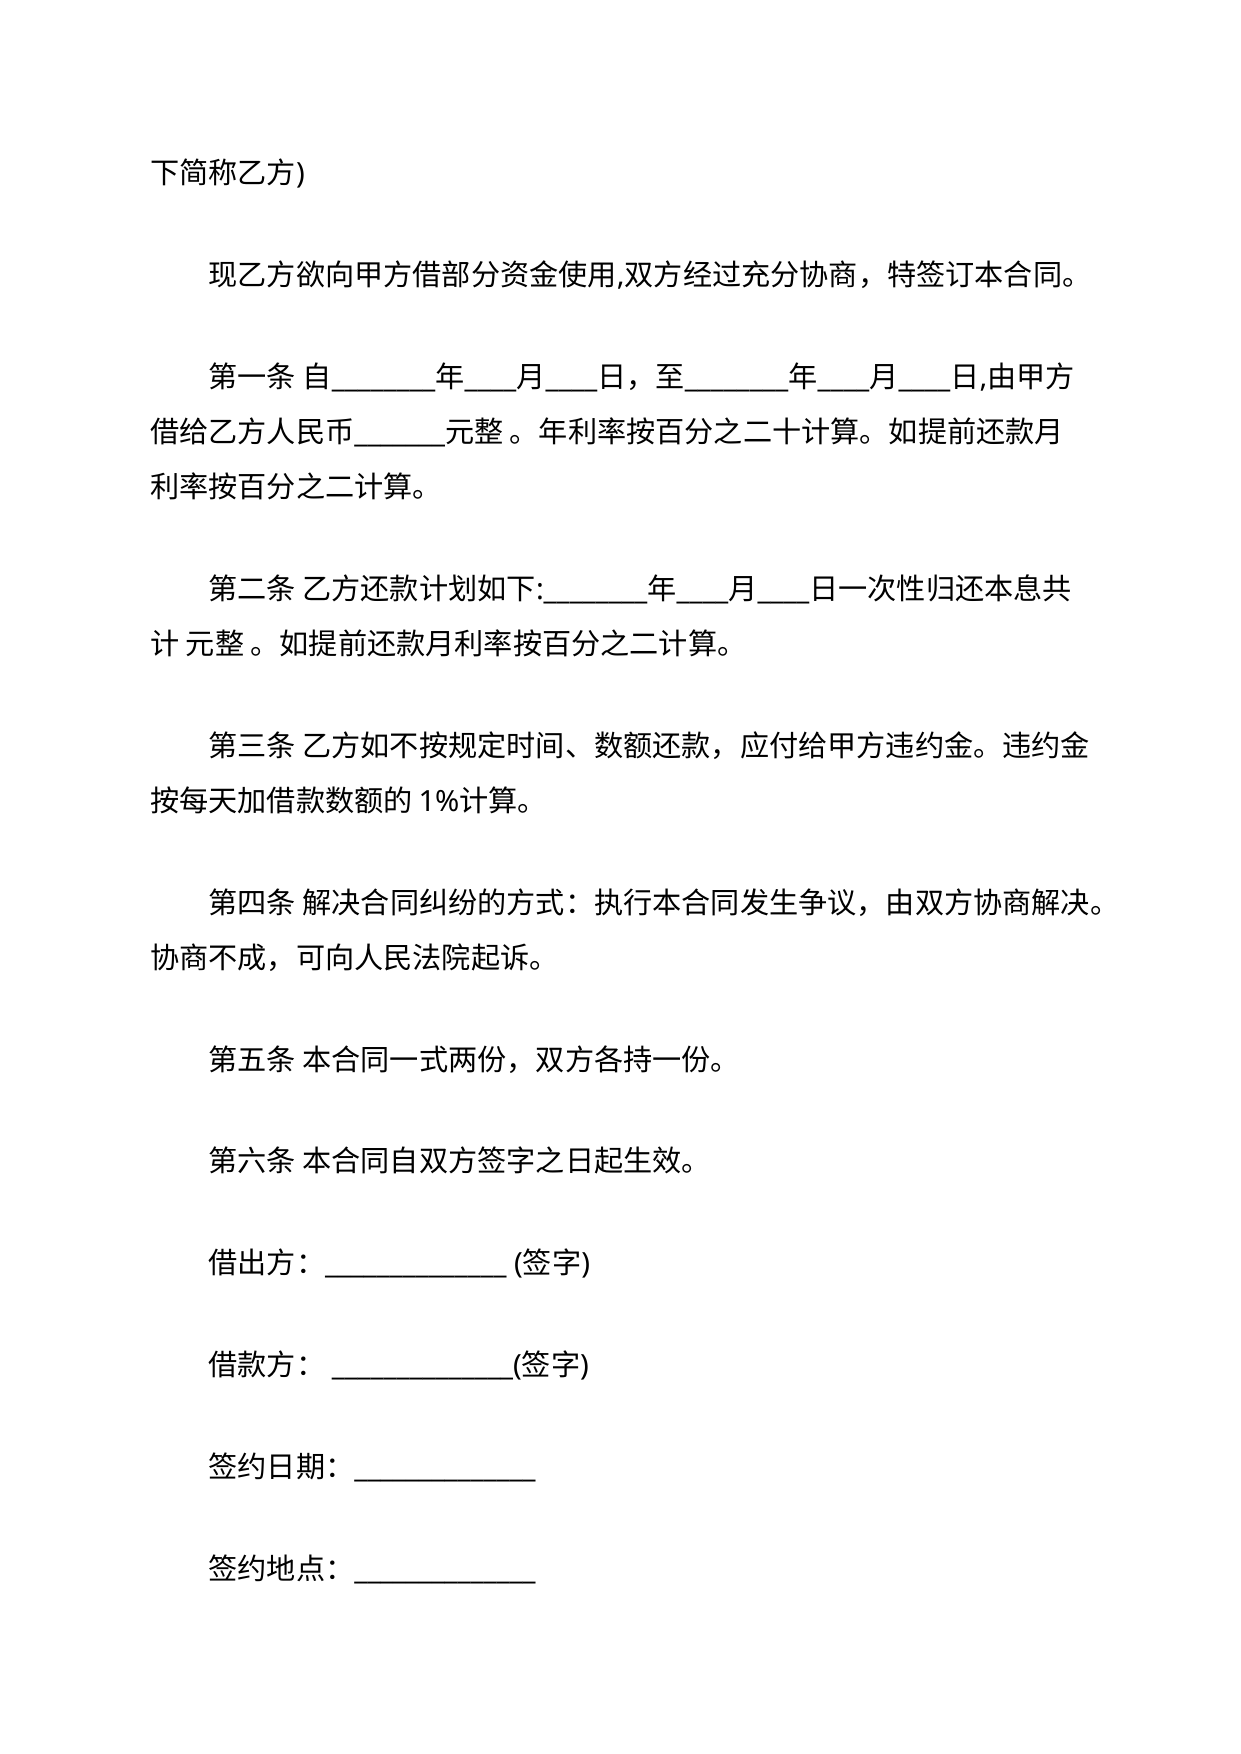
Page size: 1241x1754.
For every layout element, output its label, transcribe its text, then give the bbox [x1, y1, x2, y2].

text 第六条 本合同自双方签字之日起生效。 [150, 1138, 1090, 1180]
text 签约日期：______________ [150, 1443, 1090, 1486]
text 现乙方欲向甲方借部分资金使用,双方经过充分协商，特签订本合同。 [150, 252, 1090, 294]
text 签约地点：______________ [150, 1546, 1090, 1588]
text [150, 150, 1090, 192]
text 第一条 自________年____月____日，至________年____月____日,由甲方借给乙方人民币_______元整 。年利率按百分之二十计算。如提前还款月利率按百分之二计算。 [150, 354, 1090, 506]
text 借出方：______________ (签字) [150, 1239, 1090, 1282]
text 第二条 乙方还款计划如下:________年____月____日一次性归还本息共计 元整 。如提前还款月利率按百分之二计算。 [150, 566, 1090, 663]
text 第四条 解决合同纠纷的方式：执行本合同发生争议，由双方协商解决。协商不成，可向人民法院起诉。 [150, 879, 1090, 977]
text 借款方： ______________(签字) [150, 1342, 1090, 1384]
text 第五条 本合同一式两份，双方各持一份。 [150, 1036, 1090, 1078]
text 第三条 乙方如不按规定时间、数额还款，应付给甲方违约金。违约金按每天加借款数额的1%计算。 [150, 722, 1090, 820]
